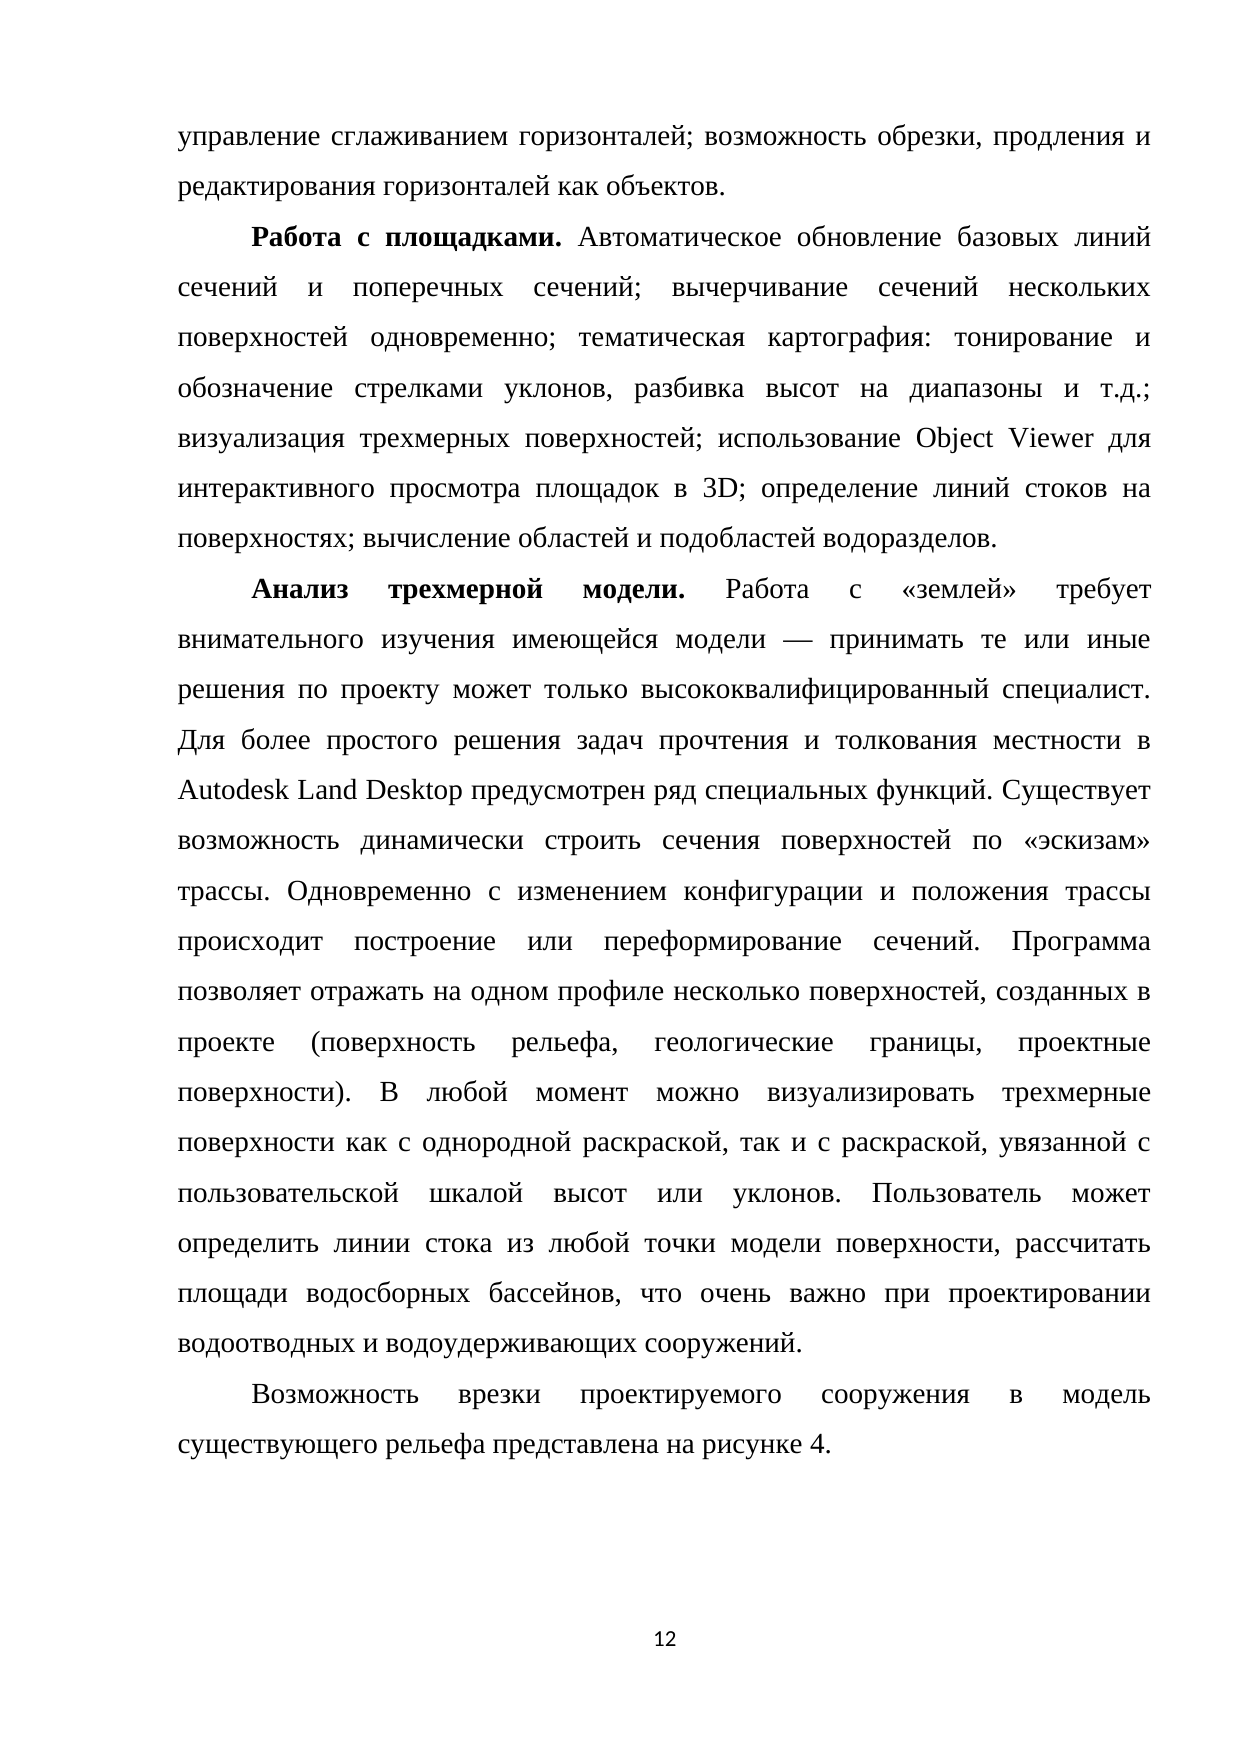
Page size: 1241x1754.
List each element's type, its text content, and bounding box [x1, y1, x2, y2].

text Работа с площадками. Автоматическое обновление базовых линий сечений и поперечных сечений; вычерчивание сечений нескольких поверхностей одновременно; тематическая картография: тонирование и обозначение стрелками уклонов, разбивка высот на диапазоны и т.д.; визуализация трехмерных поверхностей; использование Object Viewer для интерактивного просмотра площадок в 3D; определение линий стоков на поверхностях; вычисление областей и подобластей водоразделов. [177, 219, 1152, 554]
text Анализ трехмерной модели. Работа с «землей» требует внимательного изучения имеющейся модели — принимать те или иные решения по проекту может только высококвалифицированный специалист. Для более простого решения задач прочтения и толкования местности в Autodesk Land Desktop предусмотрен ряд специальных функций. Существует возможность динамически строить сечения поверхностей по «эскизам» трассы. Одновременно с изменением конфигурации и положения трассы происходит построение или переформирование сечений. Программа позволяет отражать на одном профиле несколько поверхностей, созданных в проекте (поверхность рельефа, геологические границы, проектные поверхности). В любой момент можно визуализировать трехмерные поверхности как с однородной раскраской, так и с раскраской, увязанной с пользовательской шкалой высот или уклонов. Пользователь может определить линии стока из любой точки модели поверхности, рассчитать площади водосборных бассейнов, что очень важно при проектировании водоотводных и водоудерживающих сооружений. [177, 571, 1152, 1359]
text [177, 118, 1152, 202]
text Возможность врезки проектируемого сооружения в модель существующего рельефа представлена на рисунке 4. [177, 1376, 1152, 1460]
